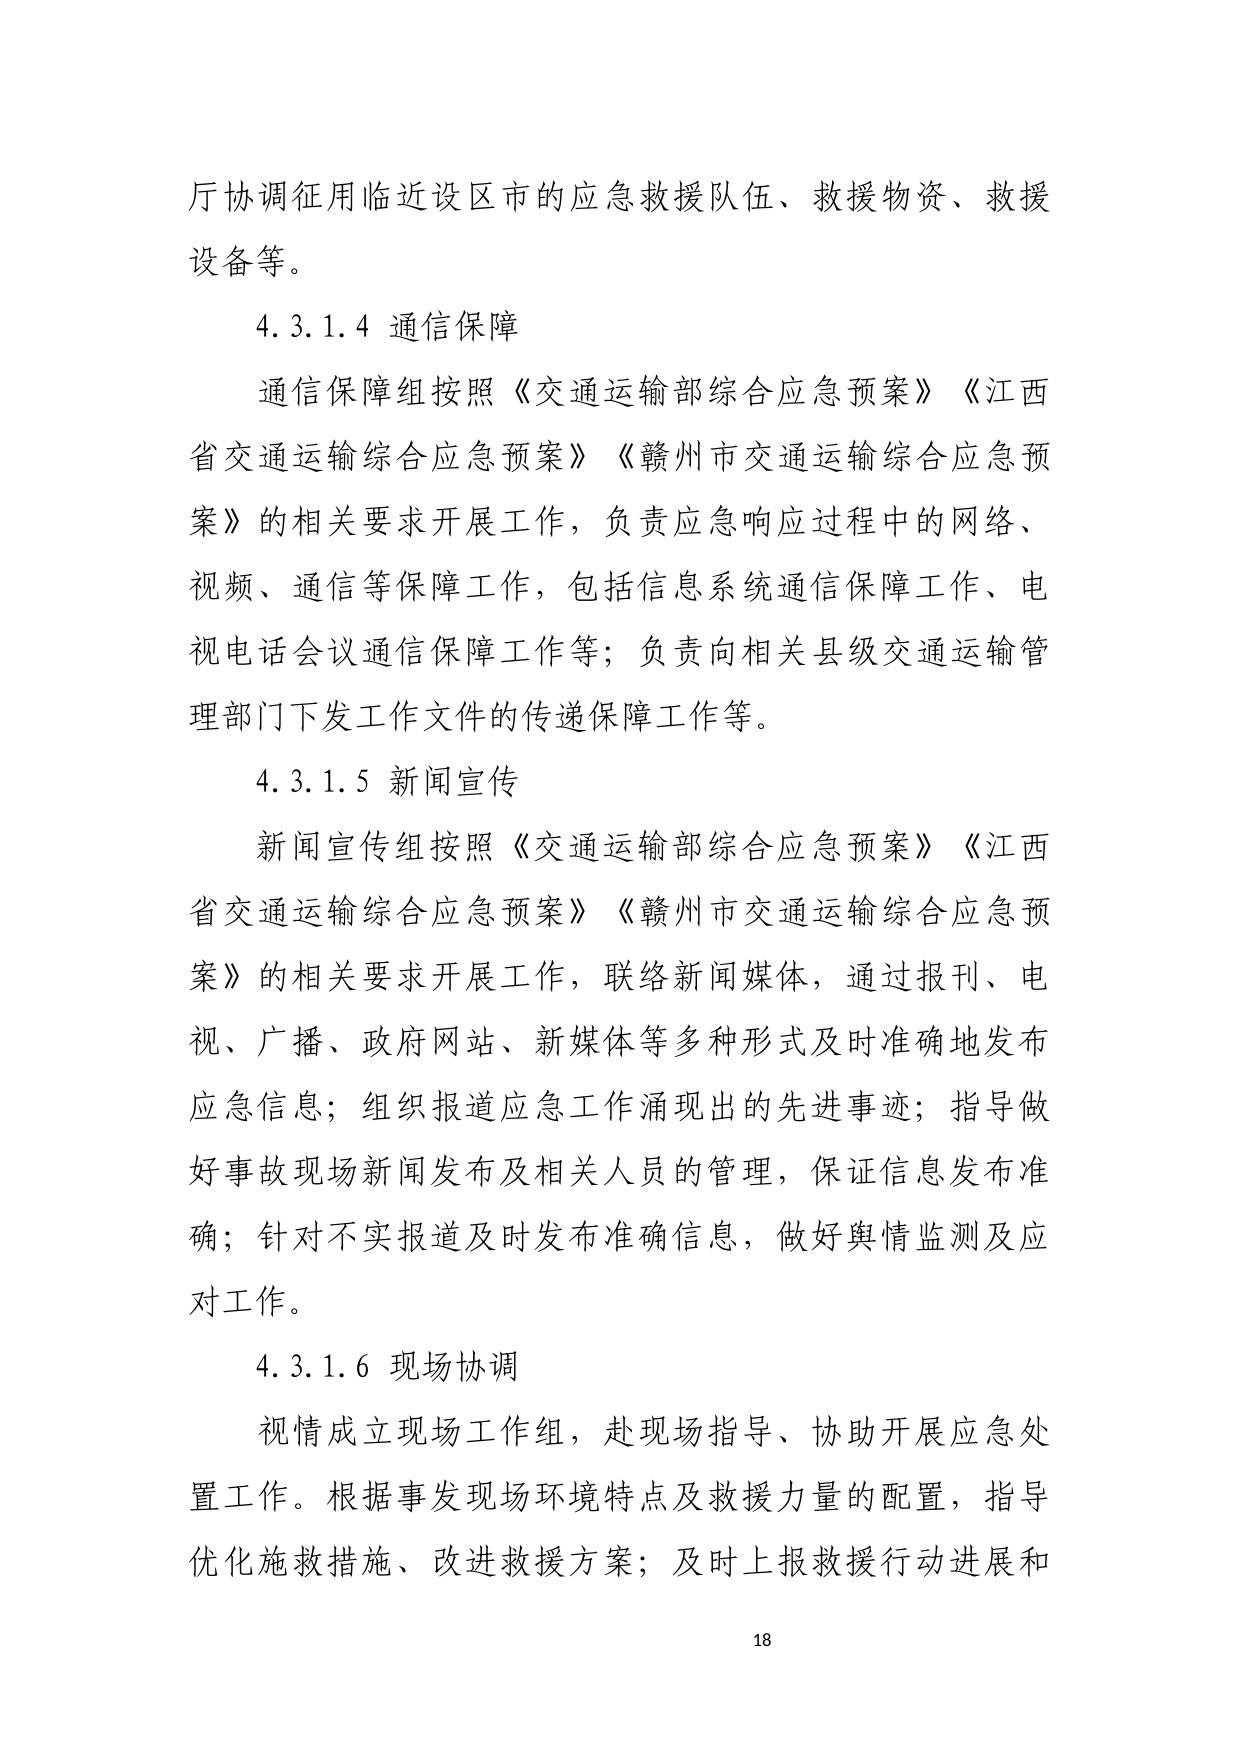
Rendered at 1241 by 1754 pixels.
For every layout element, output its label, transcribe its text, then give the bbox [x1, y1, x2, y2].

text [187, 162, 1053, 292]
text 通信保障组按照《交通运输部综合应急预案》《江西省交通运输综合应急预案》《赣州市交通运输综合应急预案》的相关要求开展工作，负责应急响应过程中的网络、视频、通信等保障工作，包括信息系统通信保障工作、电视电话会议通信保障工作等；负责向相关县级交通运输管理部门下发工作文件的传递保障工作等。 [187, 357, 1053, 747]
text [187, 1397, 1053, 1592]
text 4.3.1.5 新闻宣传 [187, 747, 1053, 812]
text 新闻宣传组按照《交通运输部综合应急预案》《江西省交通运输综合应急预案》《赣州市交通运输综合应急预案》的相关要求开展工作，联络新闻媒体，通过报刊、电视、广播、政府网站、新媒体等多种形式及时准确地发布应急信息；组织报道应急工作涌现出的先进事迹；指导做好事故现场新闻发布及相关人员的管理，保证信息发布准确；针对不实报道及时发布准确信息，做好舆情监测及应对工作。 [187, 812, 1053, 1332]
text 4.3.1.6 现场协调 [187, 1332, 1053, 1397]
text 4.3.1.4 通信保障 [187, 292, 1053, 357]
